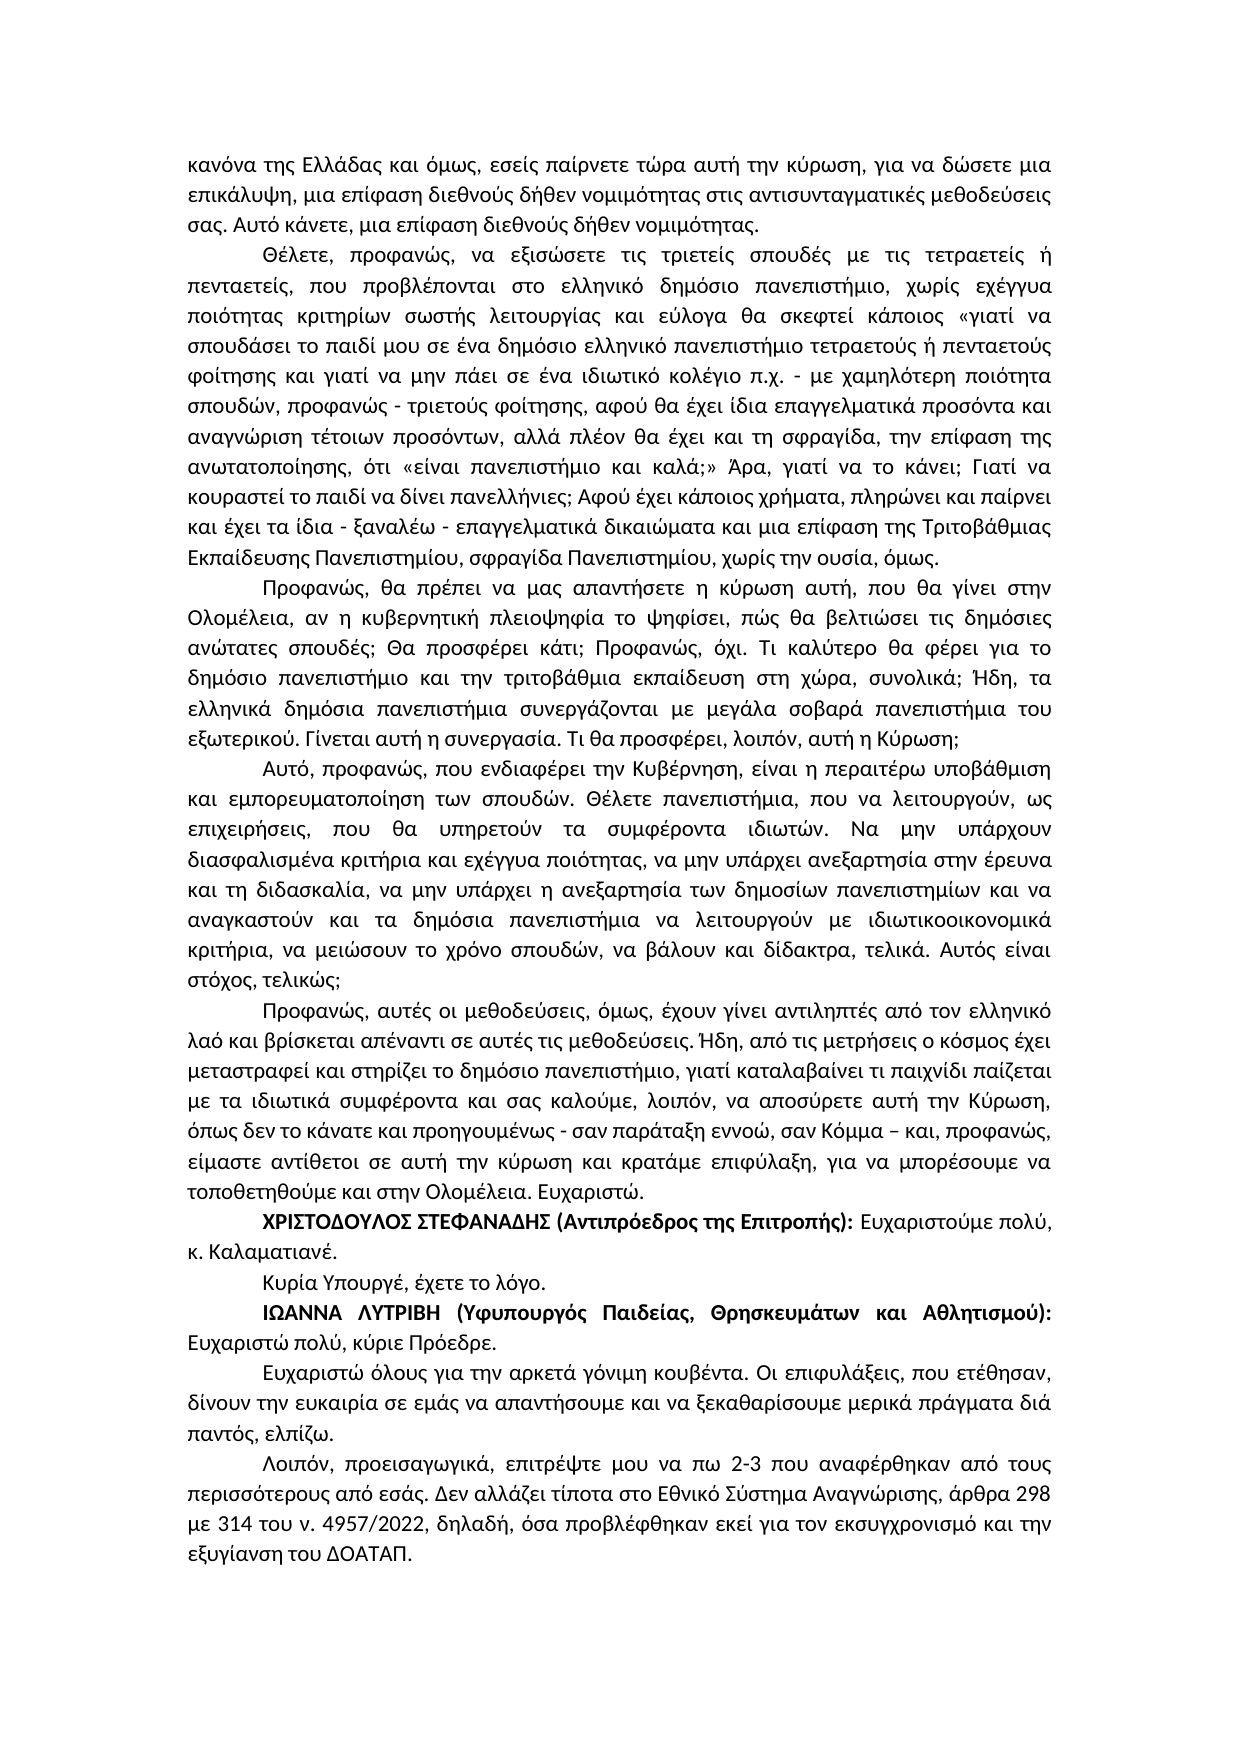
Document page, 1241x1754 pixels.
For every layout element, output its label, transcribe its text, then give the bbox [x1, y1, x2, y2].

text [187, 150, 1053, 238]
text Θέλετε, προφανώς, να εξισώσετε τις τριετείς σπουδές με τις τετραετείς ή πενταετείς, που προβλέπονται στο ελληνικό δημόσιο πανεπιστήμιο, χωρίς εχέγγυα ποιότητας κριτηρίων σωστής λειτουργίας και εύλογα θα σκεφτεί κάποιος «γιατί να σπουδάσει το παιδί μου σε ένα δημόσιο ελληνικό πανεπιστήμιο τετραετούς ή πενταετούς φοίτησης και γιατί να μην πάει σε ένα ιδιωτικό κολέγιο π.χ. - με χαμηλότερη ποιότητα σπουδών, προφανώς - τριετούς φοίτησης, αφού θα έχει ίδια επαγγελματικά προσόντα και αναγνώριση τέτοιων προσόντων, αλλά πλέον θα έχει και τη σφραγίδα, την επίφαση της ανωτατοποίησης, ότι «είναι πανεπιστήμιο και καλά;» Άρα, γιατί να το κάνει; Γιατί να κουραστεί το παιδί να δίνει πανελλήνιες; Αφού έχει κάποιος χρήματα, πληρώνει και παίρνει και έχει τα ίδια - ξαναλέω - επαγγελματικά δικαιώματα και μια επίφαση της Τριτοβάθμιας Εκπαίδευσης Πανεπιστημίου, σφραγίδα Πανεπιστημίου, χωρίς την ουσία, όμως. [187, 241, 1053, 571]
text Κυρία Υπουργέ, έχετε το λόγο. [187, 1268, 1053, 1296]
text Προφανώς, θα πρέπει να μας απαντήσετε η κύρωση αυτή, που θα γίνει στην Ολομέλεια, αν η κυβερνητική πλειοψηφία το ψηφίσει, πώς θα βελτιώσει τις δημόσιες ανώτατες σπουδές; Θα προσφέρει κάτι; Προφανώς, όχι. Τι καλύτερο θα φέρει για το δημόσιο πανεπιστήμιο και την τριτοβάθμια εκπαίδευση στη χώρα, συνολικά; Ήδη, τα ελληνικά δημόσια πανεπιστήμια συνεργάζονται με μεγάλα σοβαρά πανεπιστήμια του εξωτερικού. Γίνεται αυτή η συνεργασία. Τι θα προσφέρει, λοιπόν, αυτή η Κύρωση; [187, 573, 1053, 752]
text ΧΡΙΣΤΟΔΟΥΛΟΣ ΣΤΕΦΑΝΑΔΗΣ (Αντιπρόεδρος της Επιτροπής): Ευχαριστούμε πολύ, κ. Καλαματιανέ. [187, 1207, 1053, 1266]
text Λοιπόν, προεισαγωγικά, επιτρέψτε μου να πω 2-3 που αναφέρθηκαν από τους περισσότερους από εσάς. Δεν αλλάζει τίποτα στο Εθνικό Σύστημα Αναγνώρισης, άρθρα 298 με 314 του ν. 4957/2022, δηλαδή, όσα προβλέφθηκαν εκεί για τον εκσυγχρονισμό και την εξυγίανση του ΔΟΑΤΑΠ. [187, 1449, 1053, 1568]
text Προφανώς, αυτές οι μεθοδεύσεις, όμως, έχουν γίνει αντιληπτές από τον ελληνικό λαό και βρίσκεται απέναντι σε αυτές τις μεθοδεύσεις. Ήδη, από τις μετρήσεις ο κόσμος έχει μεταστραφεί και στηρίζει το δημόσιο πανεπιστήμιο, γιατί καταλαβαίνει τι παιχνίδι παίζεται με τα ιδιωτικά συμφέροντα και σας καλούμε, λοιπόν, να αποσύρετε αυτή την Κύρωση, όπως δεν το κάνατε και προηγουμένως - σαν παράταξη εννοώ, σαν Κόμμα – και, προφανώς, είμαστε αντίθετοι σε αυτή την κύρωση και κρατάμε επιφύλαξη, για να μπορέσουμε να τοποθετηθούμε και στην Ολομέλεια. Ευχαριστώ. [187, 996, 1053, 1205]
text Αυτό, προφανώς, που ενδιαφέρει την Κυβέρνηση, είναι η περαιτέρω υποβάθμιση και εμπορευματοποίηση των σπουδών. Θέλετε πανεπιστήμια, που να λειτουργούν, ως επιχειρήσεις, που θα υπηρετούν τα συμφέροντα ιδιωτών. Να μην υπάρχουν διασφαλισμένα κριτήρια και εχέγγυα ποιότητας, να μην υπάρχει ανεξαρτησία στην έρευνα και τη διδασκαλία, να μην υπάρχει η ανεξαρτησία των δημοσίων πανεπιστημίων και να αναγκαστούν και τα δημόσια πανεπιστήμια να λειτουργούν με ιδιωτικοοικονομικά κριτήρια, να μειώσουν το χρόνο σπουδών, να βάλουν και δίδακτρα, τελικά. Αυτός είναι στόχος, τελικώς; [187, 754, 1053, 994]
text ΙΩΑΝΝΑ ΛΥΤΡΙΒΗ (Υφυπουργός Παιδείας, Θρησκευμάτων και Αθλητισμού): Ευχαριστώ πολύ, κύριε Πρόεδρε. [187, 1298, 1053, 1356]
text Ευχαριστώ όλους για την αρκετά γόνιμη κουβέντα. Οι επιφυλάξεις, που ετέθησαν, δίνουν την ευκαιρία σε εμάς να απαντήσουμε και να ξεκαθαρίσουμε μερικά πράγματα διά παντός, ελπίζω. [187, 1358, 1053, 1447]
